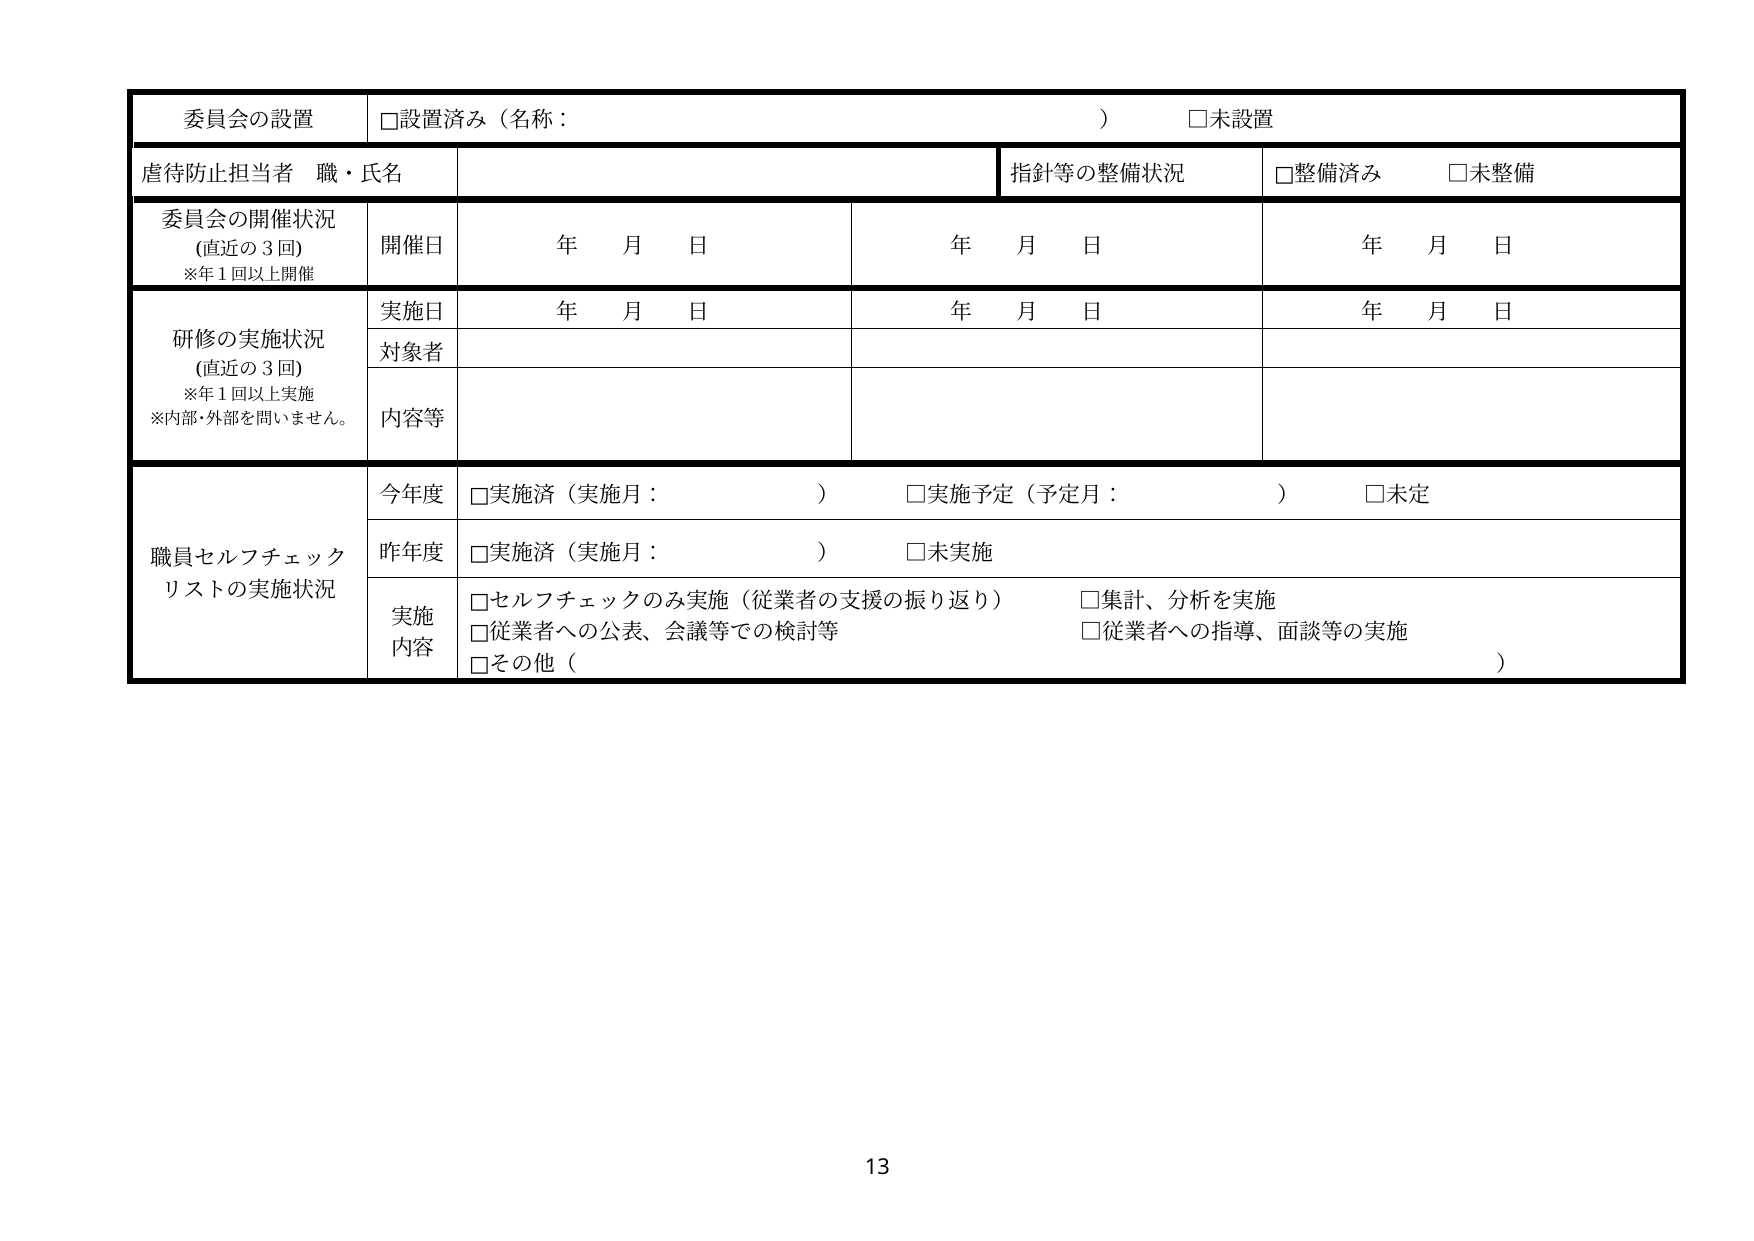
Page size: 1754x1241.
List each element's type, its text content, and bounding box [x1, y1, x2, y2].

table_cell [458, 368, 851, 460]
table_cell 開催日 [368, 203, 457, 285]
table_header □設置済み（名称： ） □未設置 [368, 95, 1680, 142]
table_cell [1263, 329, 1680, 367]
table_cell 委員会の開催状況 (直近の３回) ※年１回以上開催 [133, 197, 367, 285]
table_cell 対象者 [368, 329, 457, 367]
table_cell 年 月 日 [458, 291, 851, 328]
table_cell [852, 368, 1262, 460]
table_cell 年 月 日 [1263, 291, 1680, 328]
table_cell 指針等の整備状況 [1001, 148, 1262, 196]
table_cell 内容等 [368, 368, 457, 460]
table_cell [458, 148, 996, 196]
table_cell □セルフチェックのみ実施（従業者の支援の振り返り） □集計、分析を実施 □従業者への公表、会議等での検討等 □従業者への指導、面談等の実施 □その他（ ） [458, 578, 1680, 678]
table_cell 職員セルフチェックリストの実施状況 [133, 467, 367, 678]
table_cell [458, 329, 851, 367]
table_cell 年 月 日 [1263, 203, 1680, 285]
table_cell 研修の実施状況 (直近の３回) ※年１回以上実施 ※内部･外部を問いません｡ [133, 291, 367, 460]
table_cell [852, 329, 1262, 367]
table_cell 実施日 [368, 291, 457, 328]
table_cell 虐待防止担当者 職・氏名 [132, 143, 457, 196]
table_cell 実施 内容 [368, 578, 457, 678]
table_cell □実施済（実施月： ） □実施予定（予定月： ） □未定 [458, 467, 1680, 518]
table_cell 昨年度 [368, 520, 457, 577]
table_cell □実施済（実施月： ） □未実施 [458, 520, 1680, 577]
table_cell 年 月 日 [852, 291, 1262, 328]
table_cell 今年度 [368, 467, 457, 518]
table_cell 年 月 日 [852, 203, 1262, 285]
table_cell 年 月 日 [458, 203, 851, 285]
table_cell [1263, 368, 1680, 460]
table_cell □整備済み □未整備 [1263, 148, 1680, 196]
table_header 委員会の設置 [133, 95, 367, 142]
